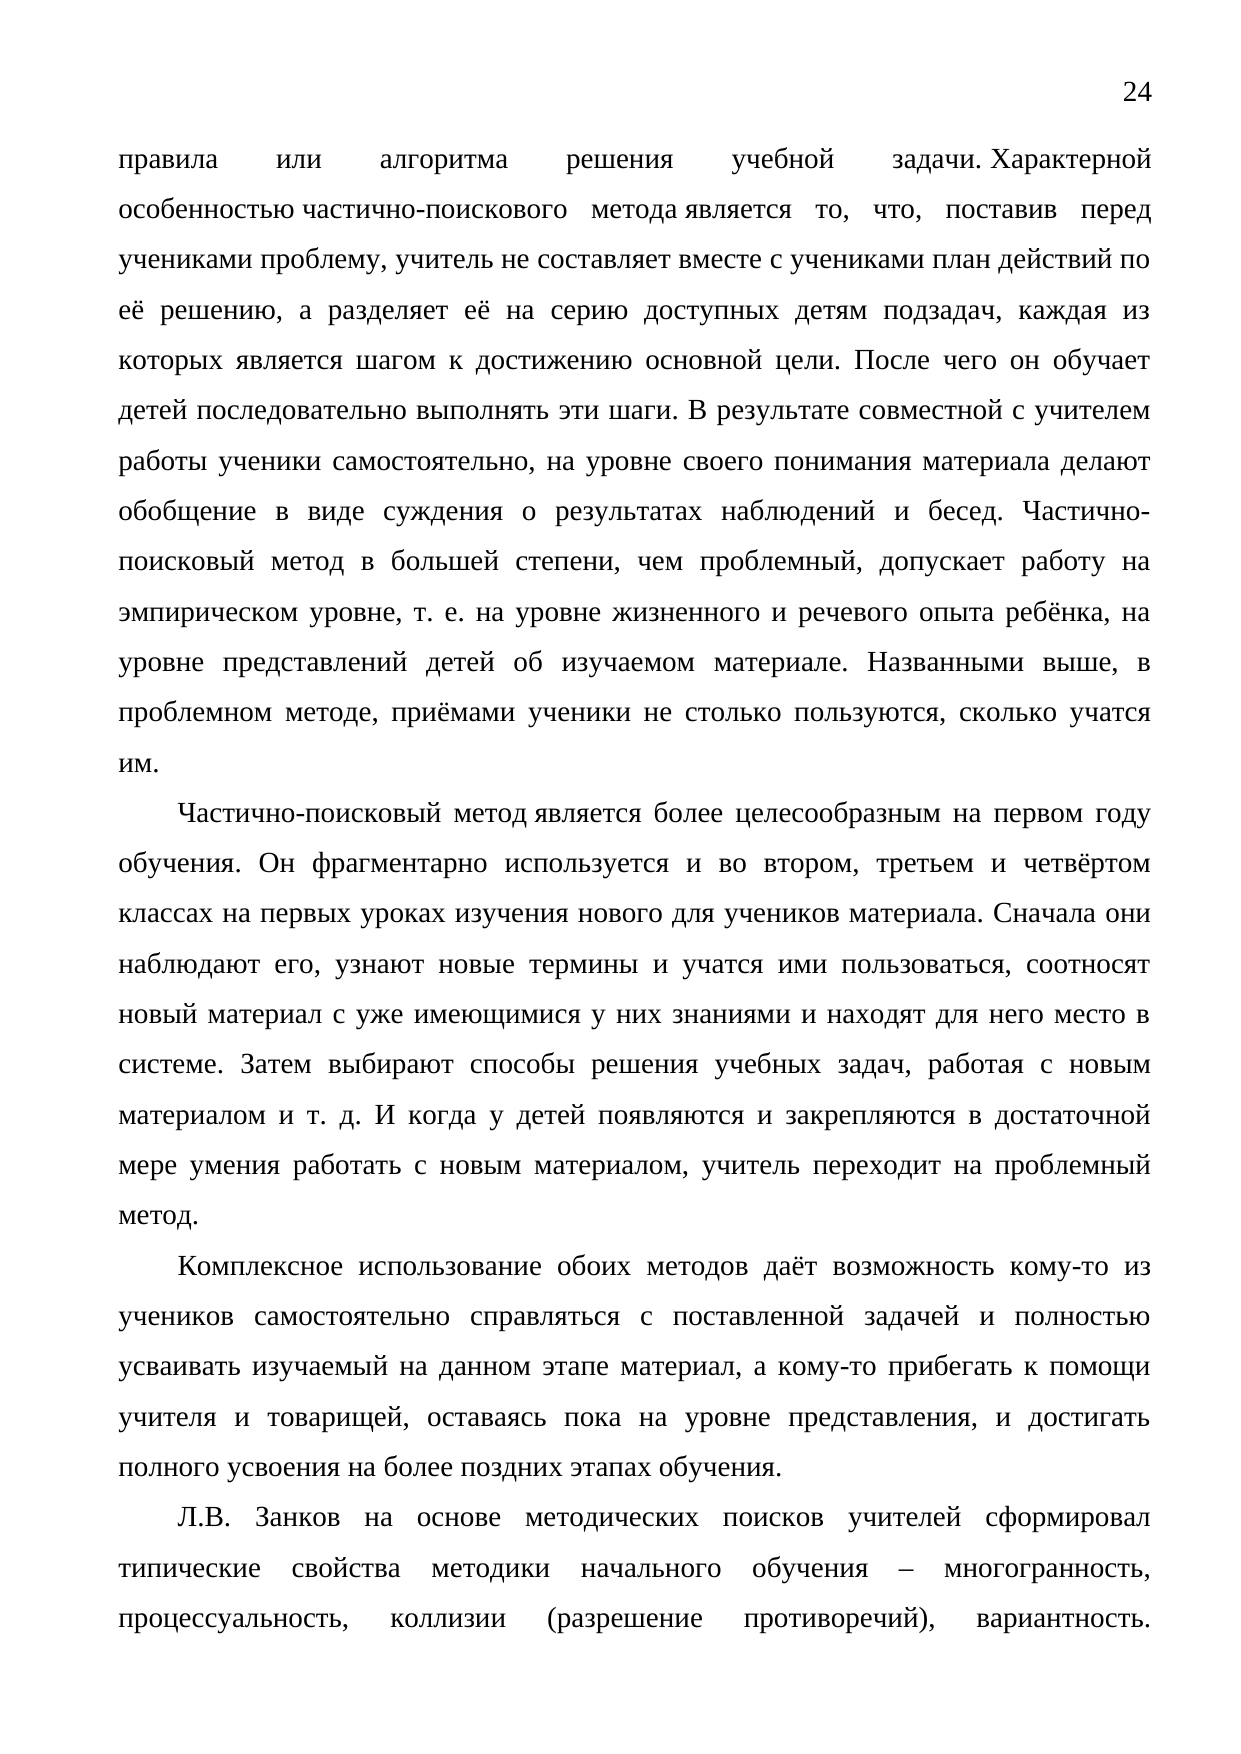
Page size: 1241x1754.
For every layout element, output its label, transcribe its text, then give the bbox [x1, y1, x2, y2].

text Комплексное использование обоих методов даёт возможность кому-то из учеников самостоятельно справляться с поставленной задачей и полностью усваивать изучаемый на данном этапе материал, а кому-то прибегать к помощи учителя и товарищей, оставаясь пока на уровне представления, и достигать полного усвоения на более поздних этапах обучения. [118, 1248, 1152, 1483]
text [118, 141, 1152, 778]
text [118, 1499, 1152, 1633]
text Частично-поисковый метод является более целесообразным на первом году обучения. Он фрагментарно используется и во втором, третьем и четвёртом классах на первых уроках изучения нового для учеников материала. Сначала они наблюдают его, узнают новые термины и учатся ими пользоваться, соотносят новый материал с уже имеющимися у них знаниями и находят для него место в системе. Затем выбирают способы решения учебных задач, работая с новым материалом и т. д. И когда у детей появляются и закрепляются в достаточной мере умения работать с новым материалом, учитель переходит на проблемный метод. [118, 795, 1152, 1231]
